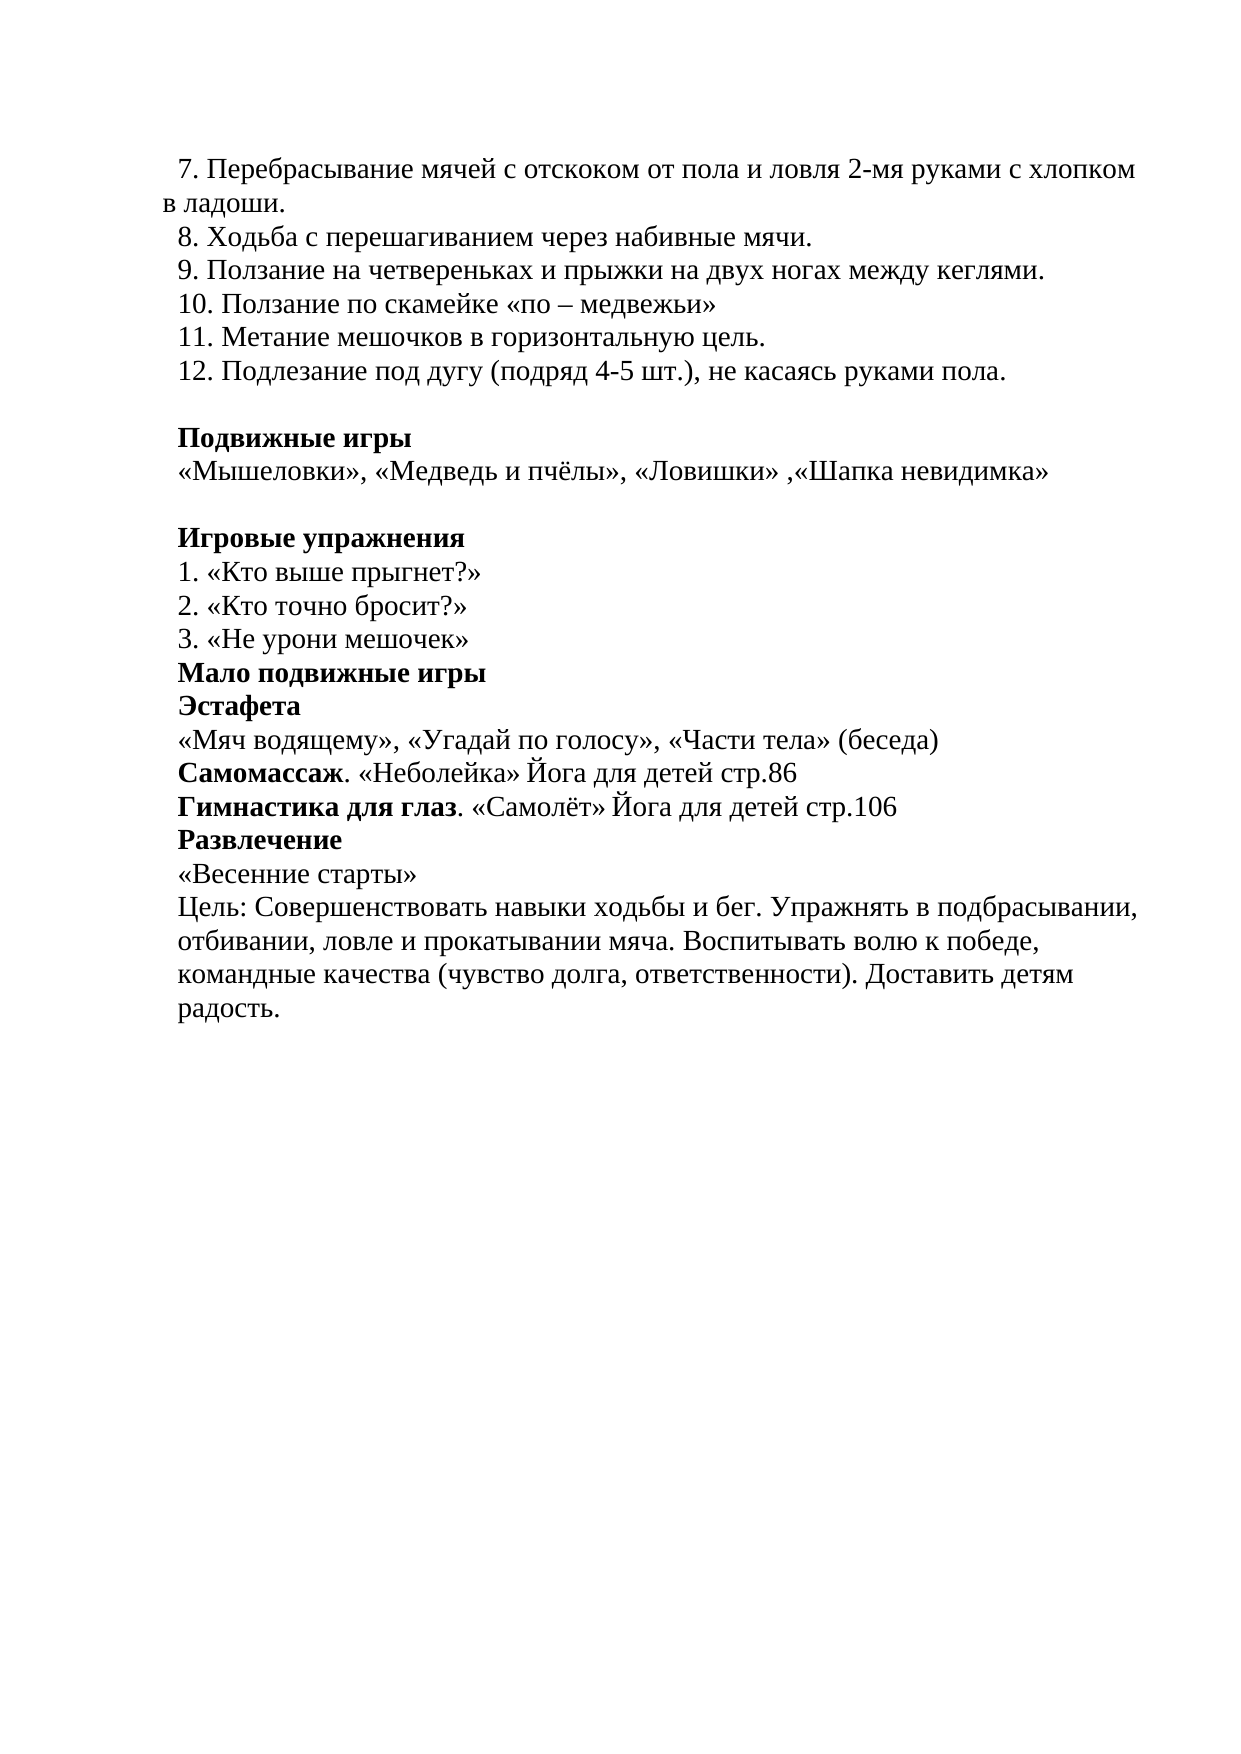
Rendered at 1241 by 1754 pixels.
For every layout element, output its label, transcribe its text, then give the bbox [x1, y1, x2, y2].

text 7. Перебрасывание мячей с отскоком от пола и ловля 2-мя руками с хлопком в ладоши. [162, 152, 1152, 219]
text 10. Ползание по скамейке «по – медвежьи» [162, 286, 1152, 319]
text «Мяч водящему», «Угадай по голосу», «Части тела» (беседа) [162, 722, 1152, 755]
text Цель: Совершенствовать навыки ходьбы и бег. Упражнять в подбрасывании, отбивании, ловле и прокатывании мяча. Воспитывать волю к победе, командные качества (чувство долга, ответственности). Доставить детям радость. [177, 889, 1152, 1024]
text «Весенние старты» [177, 856, 1152, 889]
text 3. «Не урони мешочек» [162, 621, 1152, 655]
text Игровые упражнения [162, 521, 1152, 554]
text 8. Ходьба с перешагиванием через набивные мячи. [162, 219, 1152, 252]
text «Мышеловки», «Медведь и пчёлы», «Ловишки» ,«Шапка невидимка» [162, 453, 1152, 487]
text 11. Метание мешочков в горизонтальную цель. [162, 319, 1152, 353]
text Мало подвижные игры [162, 655, 1152, 688]
text 12. Подлезание под дугу (подряд 4-5 шт.), не касаясь руками пола. [162, 353, 1152, 386]
text Подвижные игры [162, 420, 1152, 453]
text 1. «Кто выше прыгнет?» [162, 554, 1152, 588]
text Самомассаж. «Неболейка» Йога для детей стр.86 [162, 755, 1152, 789]
text 9. Ползание на четвереньках и прыжки на двух ногах между кеглями. [162, 252, 1152, 286]
text Гимнастика для глаз. «Самолёт» Йога для детей стр.106 [162, 789, 1152, 822]
text 2. «Кто точно бросит?» [162, 588, 1152, 621]
text Развлечение [162, 822, 1152, 856]
text Эстафета [162, 688, 1152, 722]
